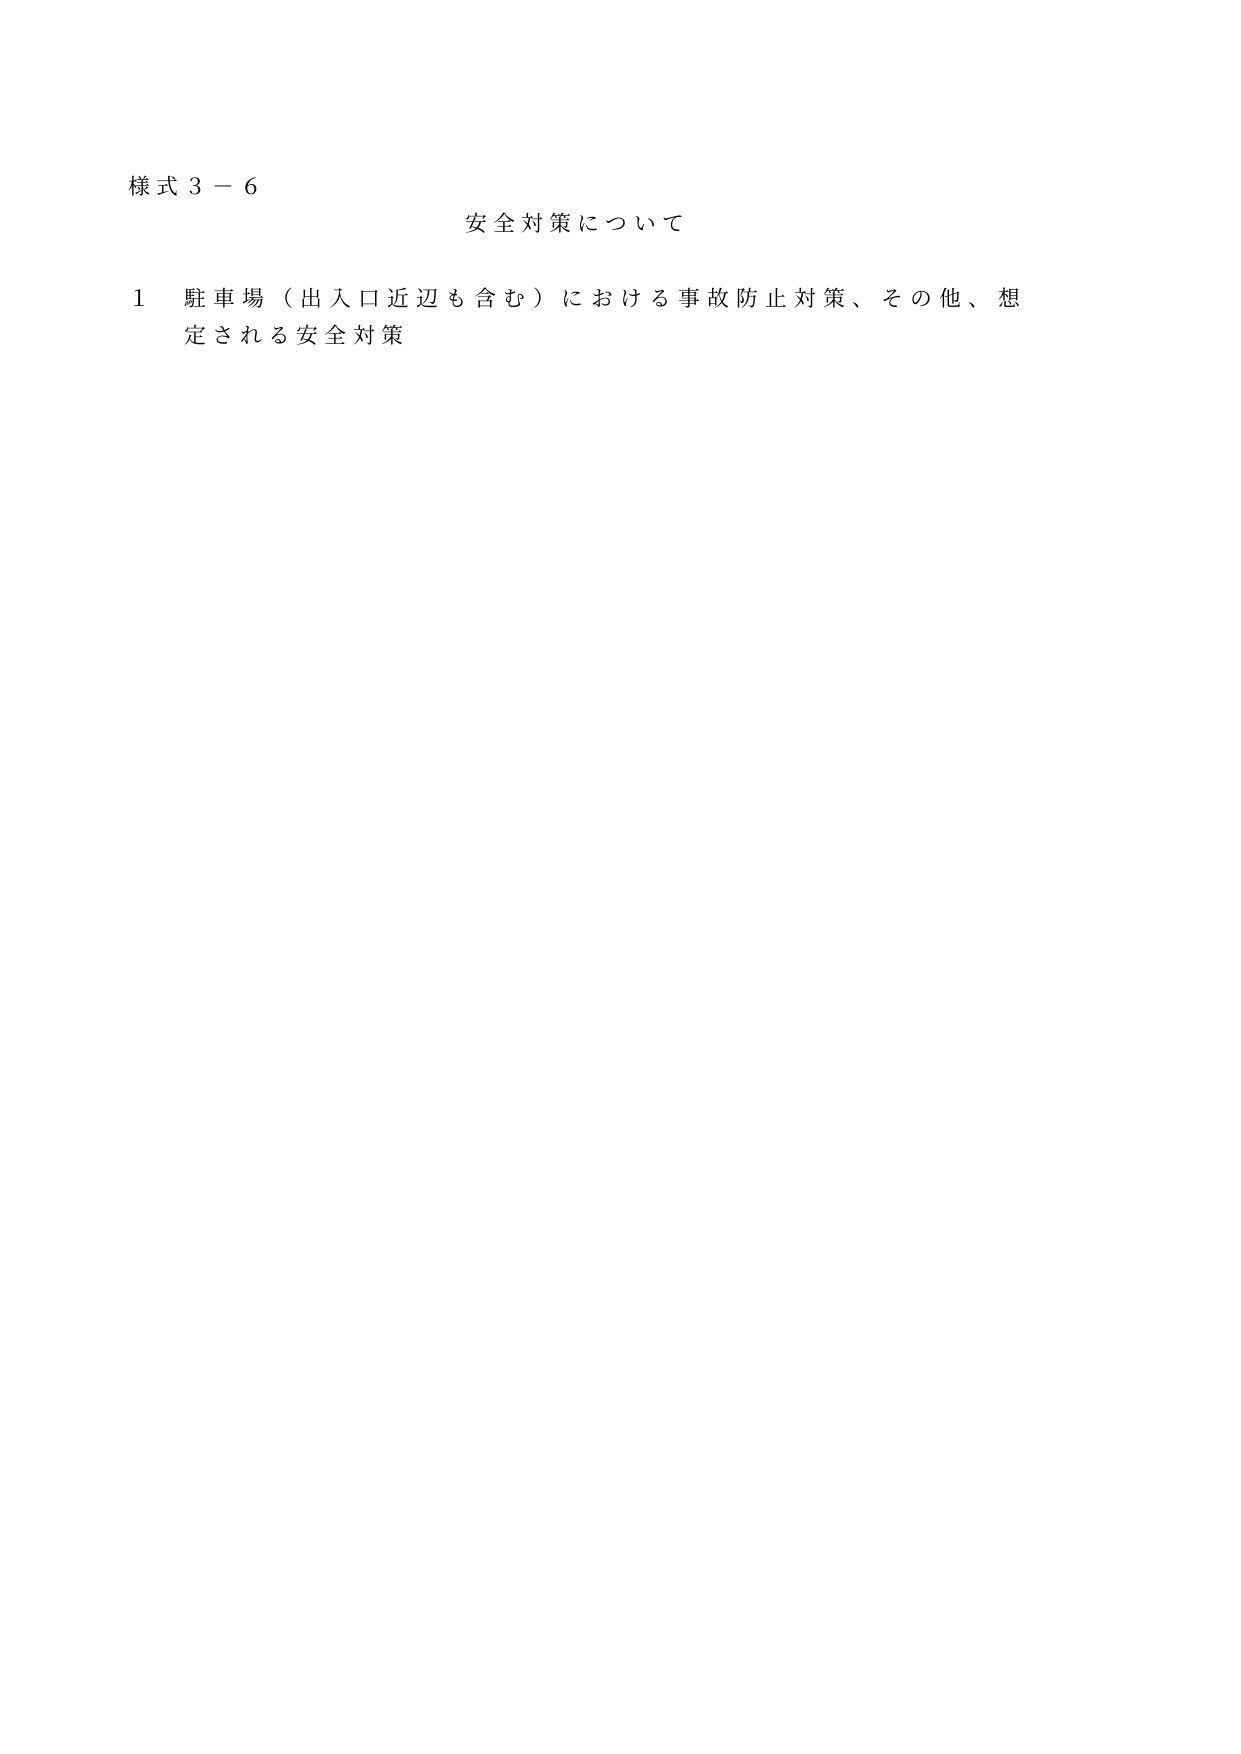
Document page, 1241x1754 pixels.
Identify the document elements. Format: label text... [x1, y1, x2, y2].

list 駐車場（出入口近辺も含む）における事故防止対策、その他、想定される安全対策 [128, 278, 1027, 352]
text 安全対策について [128, 204, 1027, 241]
text 様式３－６ [128, 167, 1027, 204]
